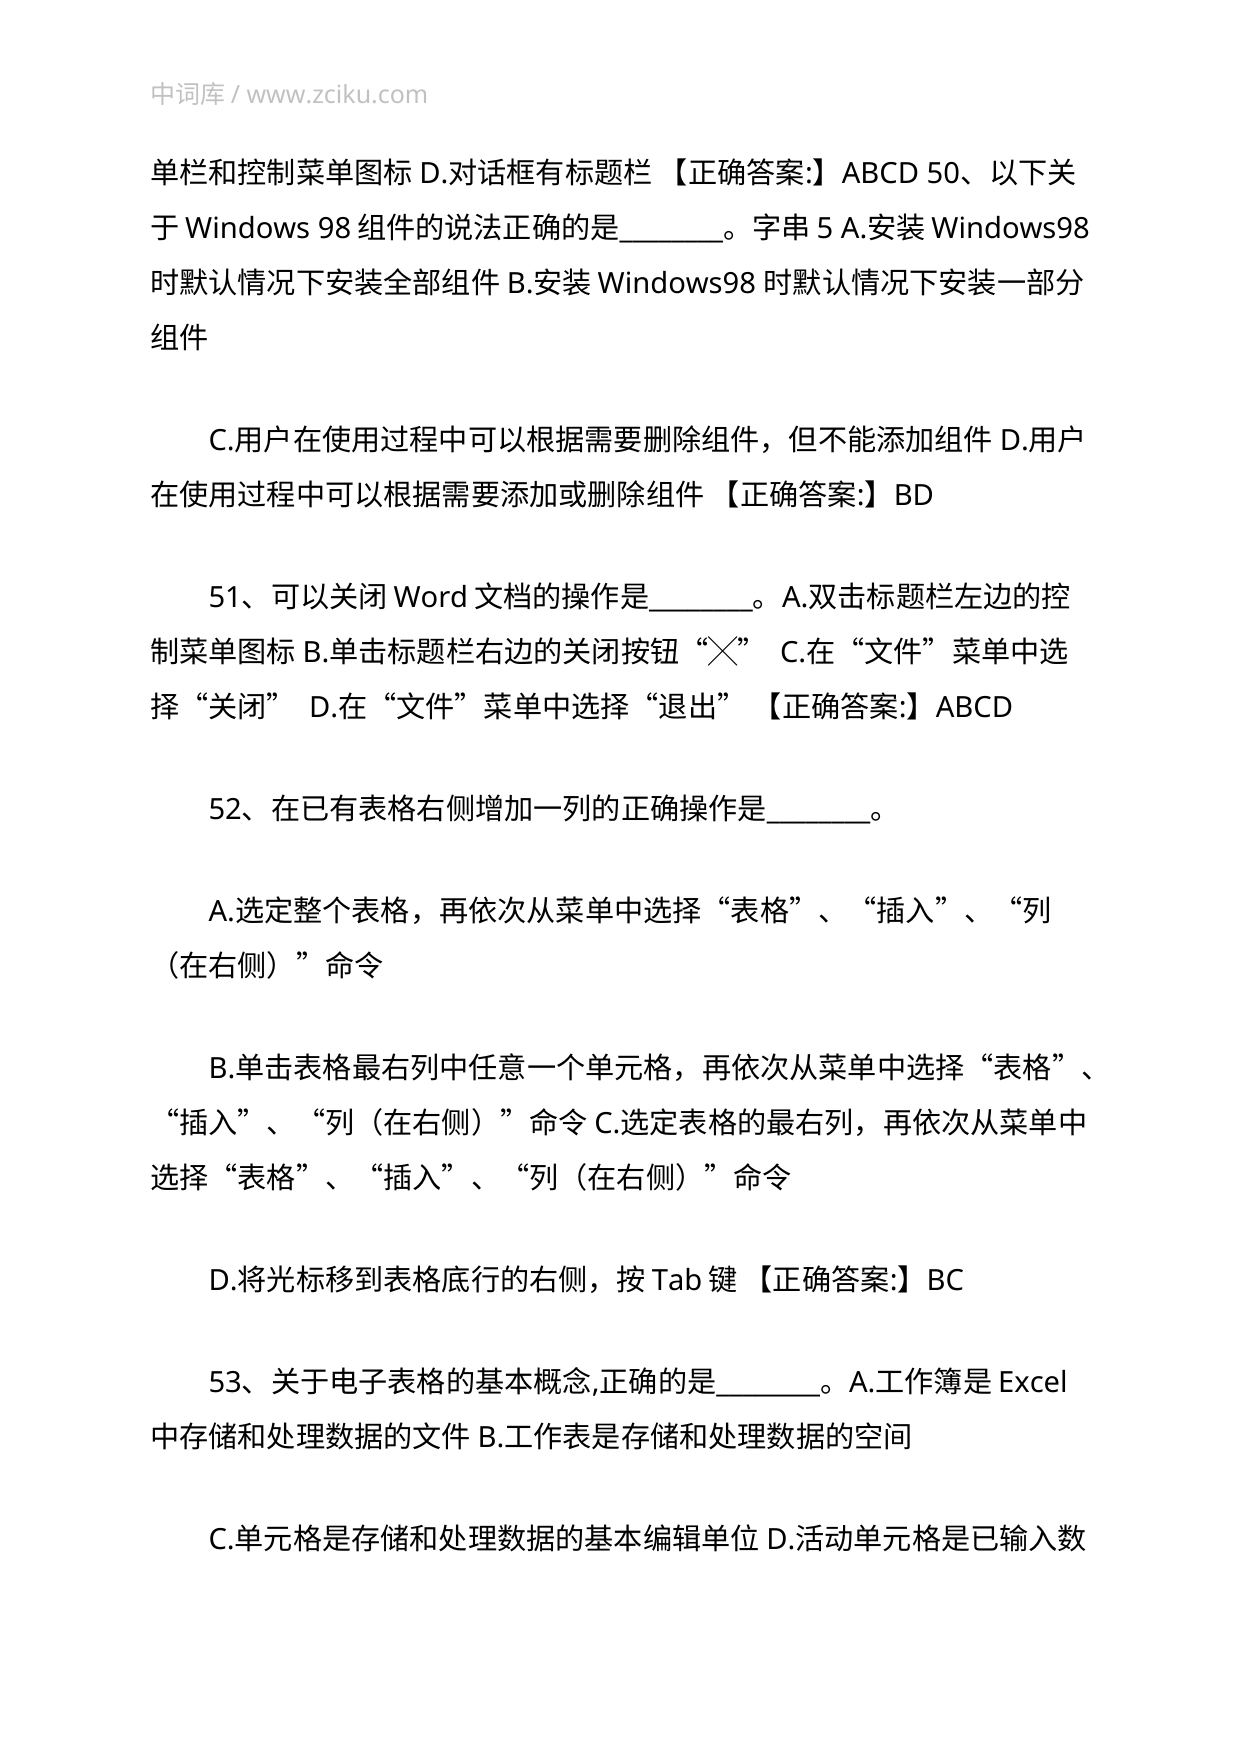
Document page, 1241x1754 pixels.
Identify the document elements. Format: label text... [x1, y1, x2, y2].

text C.用户在使用过程中可以根据需要删除组件，但不能添加组件 D.用户在使用过程中可以根据需要添加或删除组件 【正确答案:】BD [150, 417, 1090, 514]
text B.单击表格最右列中任意一个单元格，再依次从菜单中选择“表格”、“插入”、“列（在右侧）”命令 C.选定表格的最右列，再依次从菜单中选择“表格”、“插入”、“列（在右侧）”命令 [150, 1044, 1090, 1197]
text 53、关于电子表格的基本概念,正确的是________。A.工作簿是Excel中存储和处理数据的文件 B.工作表是存储和处理数据的空间 [150, 1358, 1090, 1456]
text 52、在已有表格右侧增加一列的正确操作是________。 [150, 786, 1090, 828]
text D.将光标移到表格底行的右侧，按Tab键 【正确答案:】BC [150, 1256, 1090, 1299]
text A.选定整个表格，再依次从菜单中选择“表格”、“插入”、“列（在右侧）”命令 [150, 888, 1090, 985]
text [150, 150, 1090, 357]
text 51、可以关闭Word文档的操作是________。A.双击标题栏左边的控制菜单图标 B.单击标题栏右边的关闭按钮“╳” C.在“文件”菜单中选择“关闭” D.在“文件”菜单中选择“退出” 【正确答案:】ABCD [150, 574, 1090, 726]
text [150, 1515, 1090, 1558]
